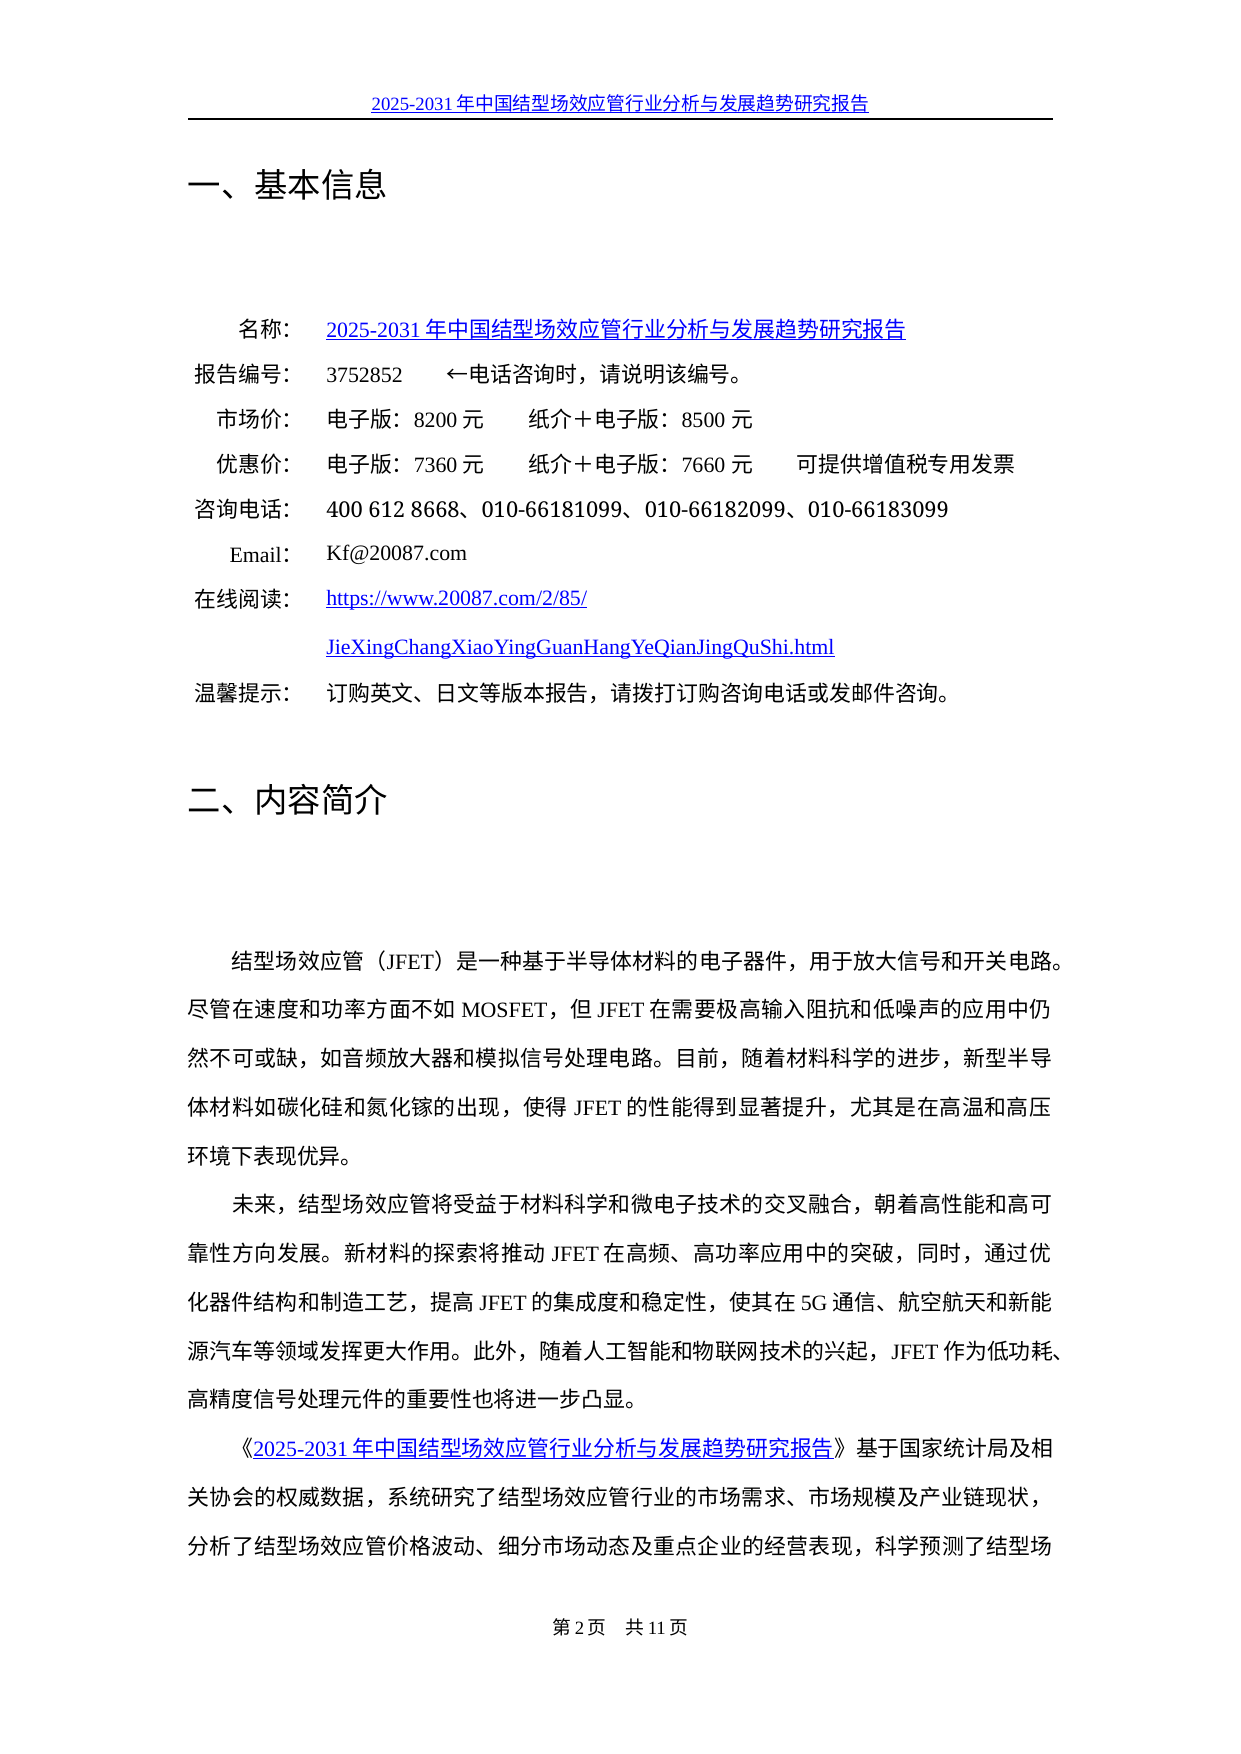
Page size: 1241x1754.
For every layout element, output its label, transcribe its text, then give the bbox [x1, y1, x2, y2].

table_cell 400 612 8668、010-66181099、010-66182099、010-66183099 [315, 492, 1073, 537]
table_cell 报告编号： [167, 357, 315, 402]
title 一、基本信息 [187, 150, 1053, 215]
table_cell 电子版：7360 元 纸介＋电子版：7660 元 可提供增值税专用发票 [315, 447, 1073, 492]
table_cell Kf@20087.com [315, 537, 1073, 582]
table_cell 在线阅读： [167, 582, 315, 675]
title 二、内容简介 [187, 766, 1053, 831]
table_header 2025-2031年中国结型场效应管行业分析与发展趋势研究报告 [315, 312, 1073, 357]
table_cell 3752852 ←电话咨询时，请说明该编号。 [315, 357, 1073, 402]
table_header 名称： [167, 312, 315, 357]
table_cell [315, 582, 1073, 675]
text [187, 943, 1053, 1561]
table_cell 温馨提示： [167, 675, 315, 720]
table_cell 市场价： [167, 402, 315, 447]
table_cell 订购英文、日文等版本报告，请拨打订购咨询电话或发邮件咨询。 [315, 675, 1073, 720]
table_cell 电子版：8200 元 纸介＋电子版：8500 元 [315, 402, 1073, 447]
table_cell 优惠价： [167, 447, 315, 492]
table_cell 咨询电话： [167, 492, 315, 537]
table_cell Email： [167, 537, 315, 582]
